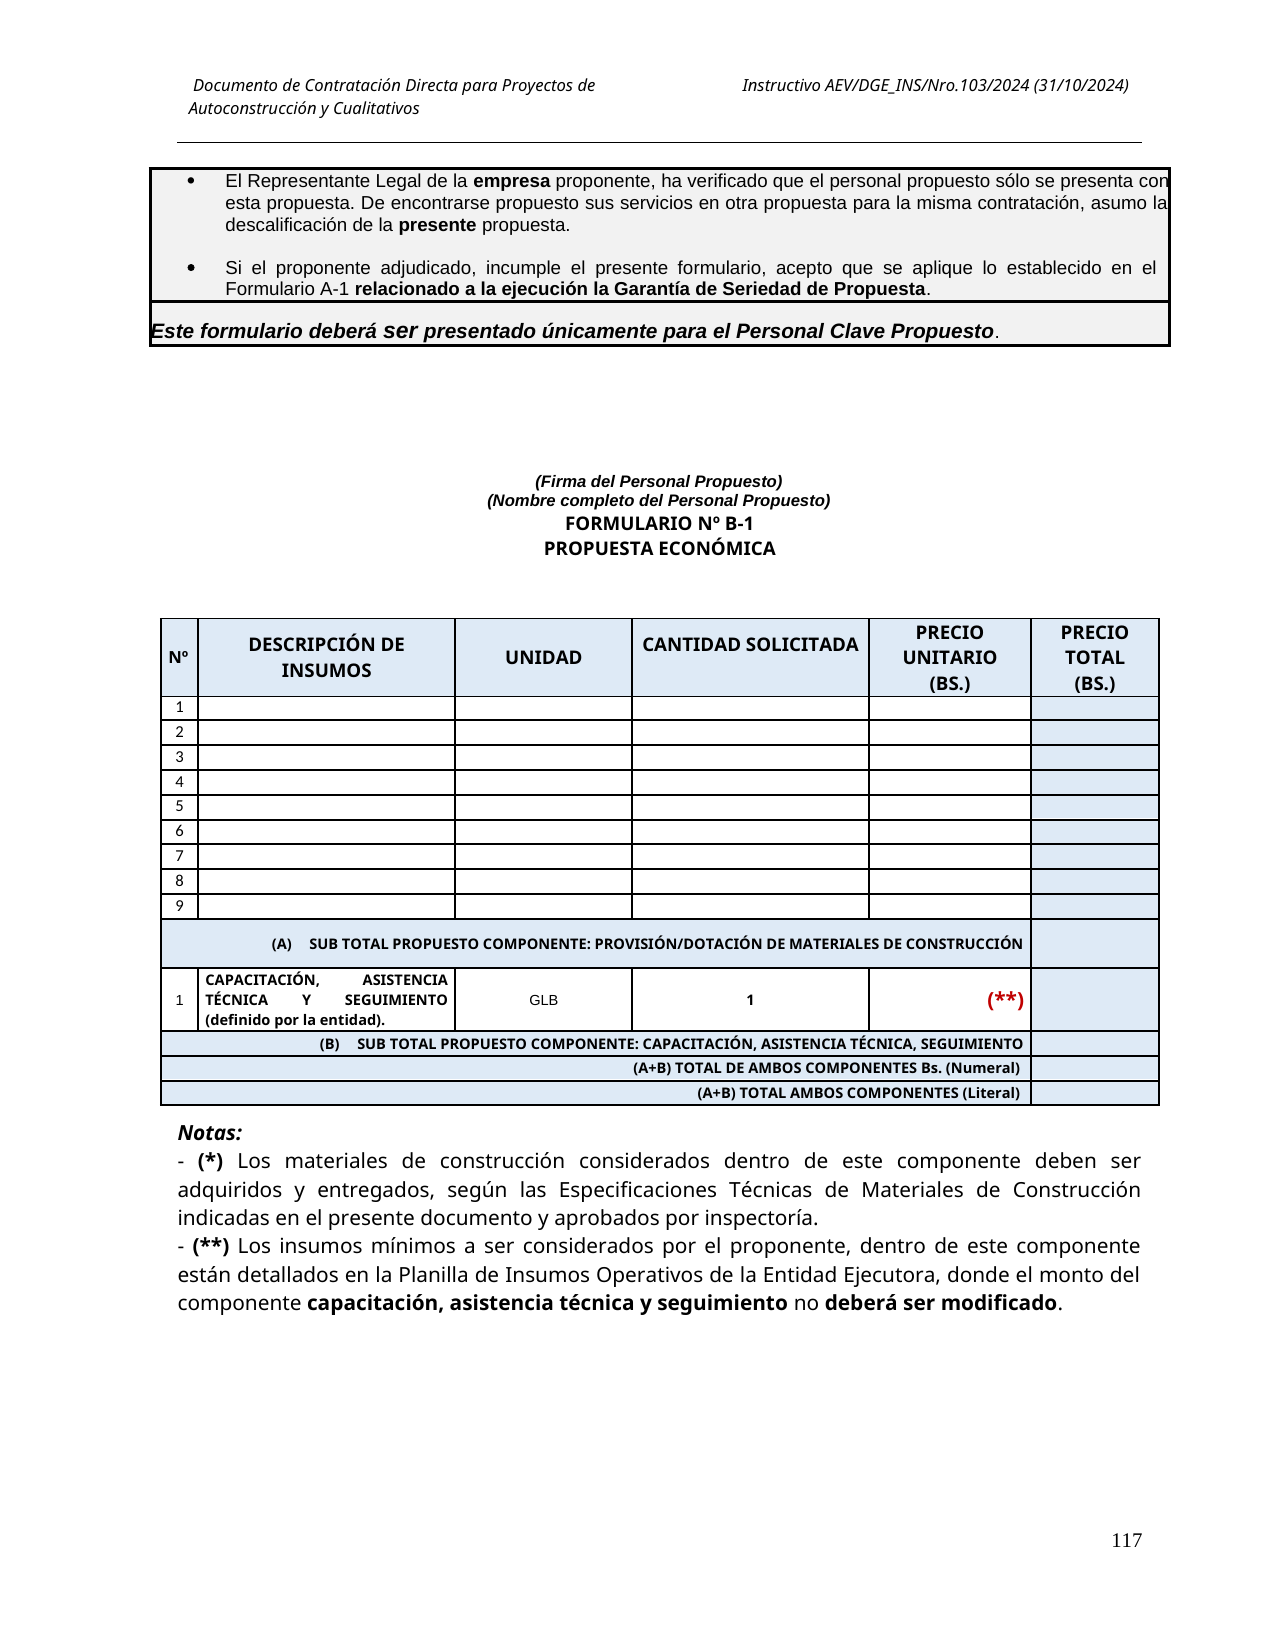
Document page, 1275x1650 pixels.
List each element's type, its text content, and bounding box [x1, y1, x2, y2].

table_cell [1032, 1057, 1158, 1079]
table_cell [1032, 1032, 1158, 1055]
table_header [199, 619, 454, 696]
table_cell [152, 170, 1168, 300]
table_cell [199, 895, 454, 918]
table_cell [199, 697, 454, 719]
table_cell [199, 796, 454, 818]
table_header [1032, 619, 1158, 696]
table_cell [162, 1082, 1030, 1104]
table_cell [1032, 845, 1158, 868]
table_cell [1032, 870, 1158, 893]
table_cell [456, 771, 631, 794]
text - (*) Los materiales de construcción considerados dentro de este componente deben ser adquiridos y entregados, según las Especificaciones Técnicas de Materiales de Construcción indicadas en el presente documento y aprobados por inspectoría. [177, 1146, 1142, 1232]
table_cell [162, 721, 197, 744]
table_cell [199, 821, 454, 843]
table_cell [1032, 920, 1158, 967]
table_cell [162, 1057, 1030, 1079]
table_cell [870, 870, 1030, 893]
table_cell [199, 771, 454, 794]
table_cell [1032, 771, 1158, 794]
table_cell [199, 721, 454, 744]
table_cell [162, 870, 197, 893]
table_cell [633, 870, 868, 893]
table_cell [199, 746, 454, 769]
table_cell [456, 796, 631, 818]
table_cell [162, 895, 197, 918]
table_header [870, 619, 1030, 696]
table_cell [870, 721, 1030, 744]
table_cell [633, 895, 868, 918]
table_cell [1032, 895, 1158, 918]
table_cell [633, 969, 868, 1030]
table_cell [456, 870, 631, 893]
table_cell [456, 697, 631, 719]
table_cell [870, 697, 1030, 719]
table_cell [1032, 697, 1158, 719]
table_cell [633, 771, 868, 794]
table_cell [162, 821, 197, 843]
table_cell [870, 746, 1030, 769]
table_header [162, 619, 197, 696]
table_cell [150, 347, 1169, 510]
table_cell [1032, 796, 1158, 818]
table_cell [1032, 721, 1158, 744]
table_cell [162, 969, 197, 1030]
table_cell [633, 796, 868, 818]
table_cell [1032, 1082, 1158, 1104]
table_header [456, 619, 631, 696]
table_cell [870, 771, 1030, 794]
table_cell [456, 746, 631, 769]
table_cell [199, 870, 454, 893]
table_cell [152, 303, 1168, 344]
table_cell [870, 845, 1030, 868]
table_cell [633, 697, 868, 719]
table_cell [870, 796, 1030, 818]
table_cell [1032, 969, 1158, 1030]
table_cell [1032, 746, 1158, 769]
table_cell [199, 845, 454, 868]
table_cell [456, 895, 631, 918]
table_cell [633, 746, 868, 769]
text PROPUESTA ECONÓMICA [177, 536, 1142, 561]
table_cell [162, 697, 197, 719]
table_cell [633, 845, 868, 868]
text Notas: [177, 1118, 1142, 1146]
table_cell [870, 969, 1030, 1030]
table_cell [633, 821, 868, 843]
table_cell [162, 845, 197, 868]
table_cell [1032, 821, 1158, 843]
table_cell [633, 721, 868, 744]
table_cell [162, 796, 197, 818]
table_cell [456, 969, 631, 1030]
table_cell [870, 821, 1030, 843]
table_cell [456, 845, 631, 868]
text FORMULARIO Nº B-1 [177, 510, 1142, 536]
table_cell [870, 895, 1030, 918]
text - (**) Los insumos mínimos a ser considerados por el proponente, dentro de este componente están detallados en la Planilla de Insumos Operativos de la Entidad Ejecutora, donde el monto del componente capacitación, asistencia técnica y seguimiento no deberá ser modificado. [177, 1232, 1142, 1317]
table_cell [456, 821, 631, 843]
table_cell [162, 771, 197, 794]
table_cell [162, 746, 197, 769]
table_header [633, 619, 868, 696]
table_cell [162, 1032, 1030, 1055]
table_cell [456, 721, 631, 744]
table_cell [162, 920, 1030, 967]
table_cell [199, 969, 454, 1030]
